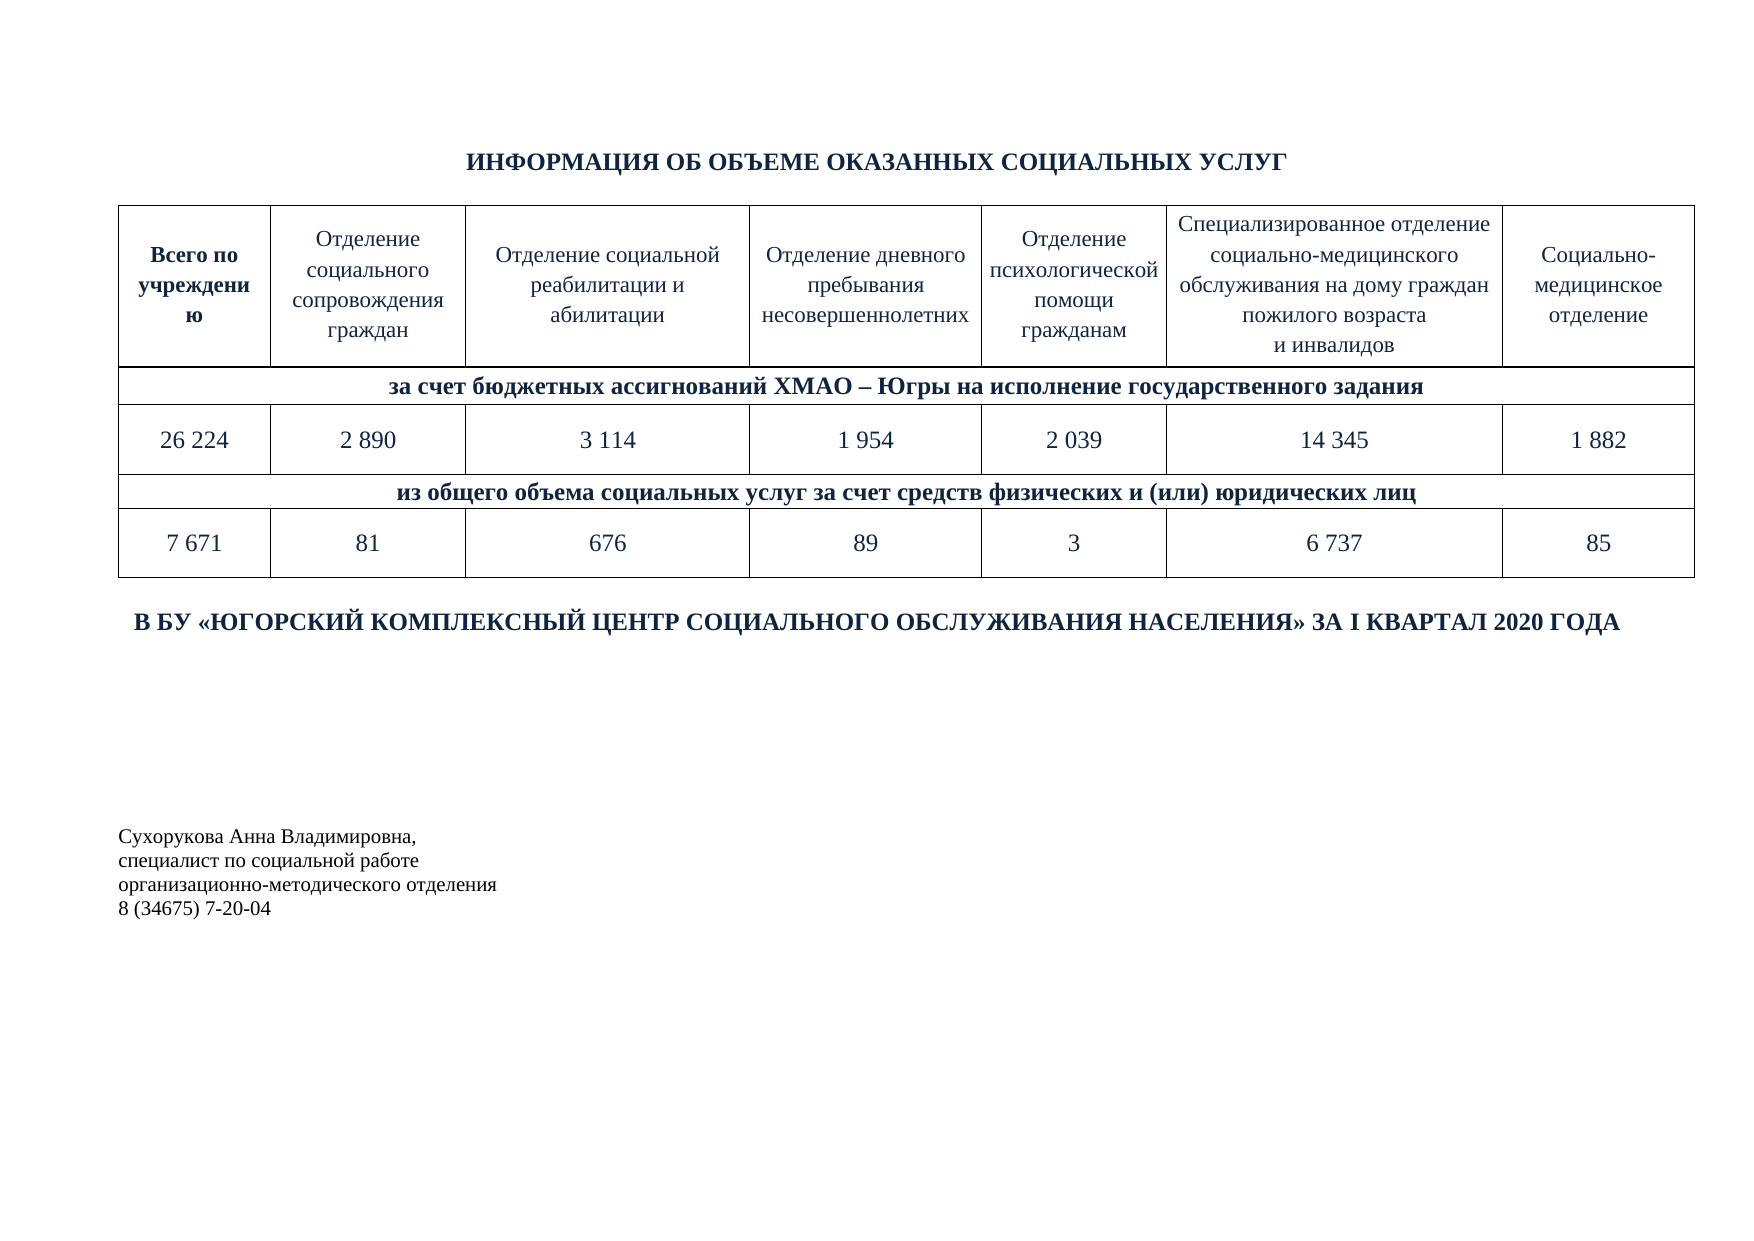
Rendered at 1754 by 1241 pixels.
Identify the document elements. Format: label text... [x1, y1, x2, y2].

text ИНФОРМАЦИЯ ОБ ОБЪЕМЕ ОКАЗАННЫХ СОЦИАЛЬНЫХ УСЛУГ [118, 147, 1636, 175]
table_header Отделение социального сопровождения граждан [271, 206, 465, 366]
text организационно-методического отделения [118, 872, 1636, 896]
table_cell 2 890 [271, 405, 465, 474]
table_cell 1 954 [750, 405, 981, 474]
table_cell 26 224 [119, 405, 270, 474]
text Сухорукова Анна Владимировна, [118, 824, 1636, 848]
table_cell 676 [466, 509, 749, 577]
text 8 (34675) 7-20-04 [118, 896, 1636, 920]
table_cell 81 [271, 509, 465, 577]
table_cell 6 737 [1167, 509, 1502, 577]
table_header Всего по учреждению [119, 206, 270, 366]
table_cell 7 671 [119, 509, 270, 577]
table_cell 85 [1503, 509, 1694, 577]
table_header Специализированное отделение социально-медицинского обслуживания на дому граждан пожилого возраста и инвалидов [1167, 206, 1502, 366]
table_cell 3 114 [466, 405, 749, 474]
text В БУ «ЮГОРСКИЙ КОМПЛЕКСНЫЙ ЦЕНТР СОЦИАЛЬНОГО ОБСЛУЖИВАНИЯ НАСЕЛЕНИЯ» ЗА I КВАРТАЛ 2020 ГОДА [118, 607, 1636, 636]
table_cell за счет бюджетных ассигнований ХМАО – Югры на исполнение государственного задания [119, 368, 1694, 404]
table_cell из общего объема социальных услуг за счет средств физических и (или) юридических лиц [119, 475, 1694, 508]
table_cell 2 039 [982, 405, 1166, 474]
table_cell 3 [982, 509, 1166, 577]
table_header Отделение дневного пребывания несовершеннолетних [750, 206, 981, 366]
table_cell 14 345 [1167, 405, 1502, 474]
table_header Отделение социальной реабилитации и абилитации [466, 206, 749, 366]
text специалист по социальной работе [118, 848, 1636, 872]
table_cell 1 882 [1503, 405, 1694, 474]
table_header Социально-медицинское отделение [1503, 206, 1694, 366]
table_cell 89 [750, 509, 981, 577]
table_header Отделение психологической помощи гражданам [982, 206, 1166, 366]
